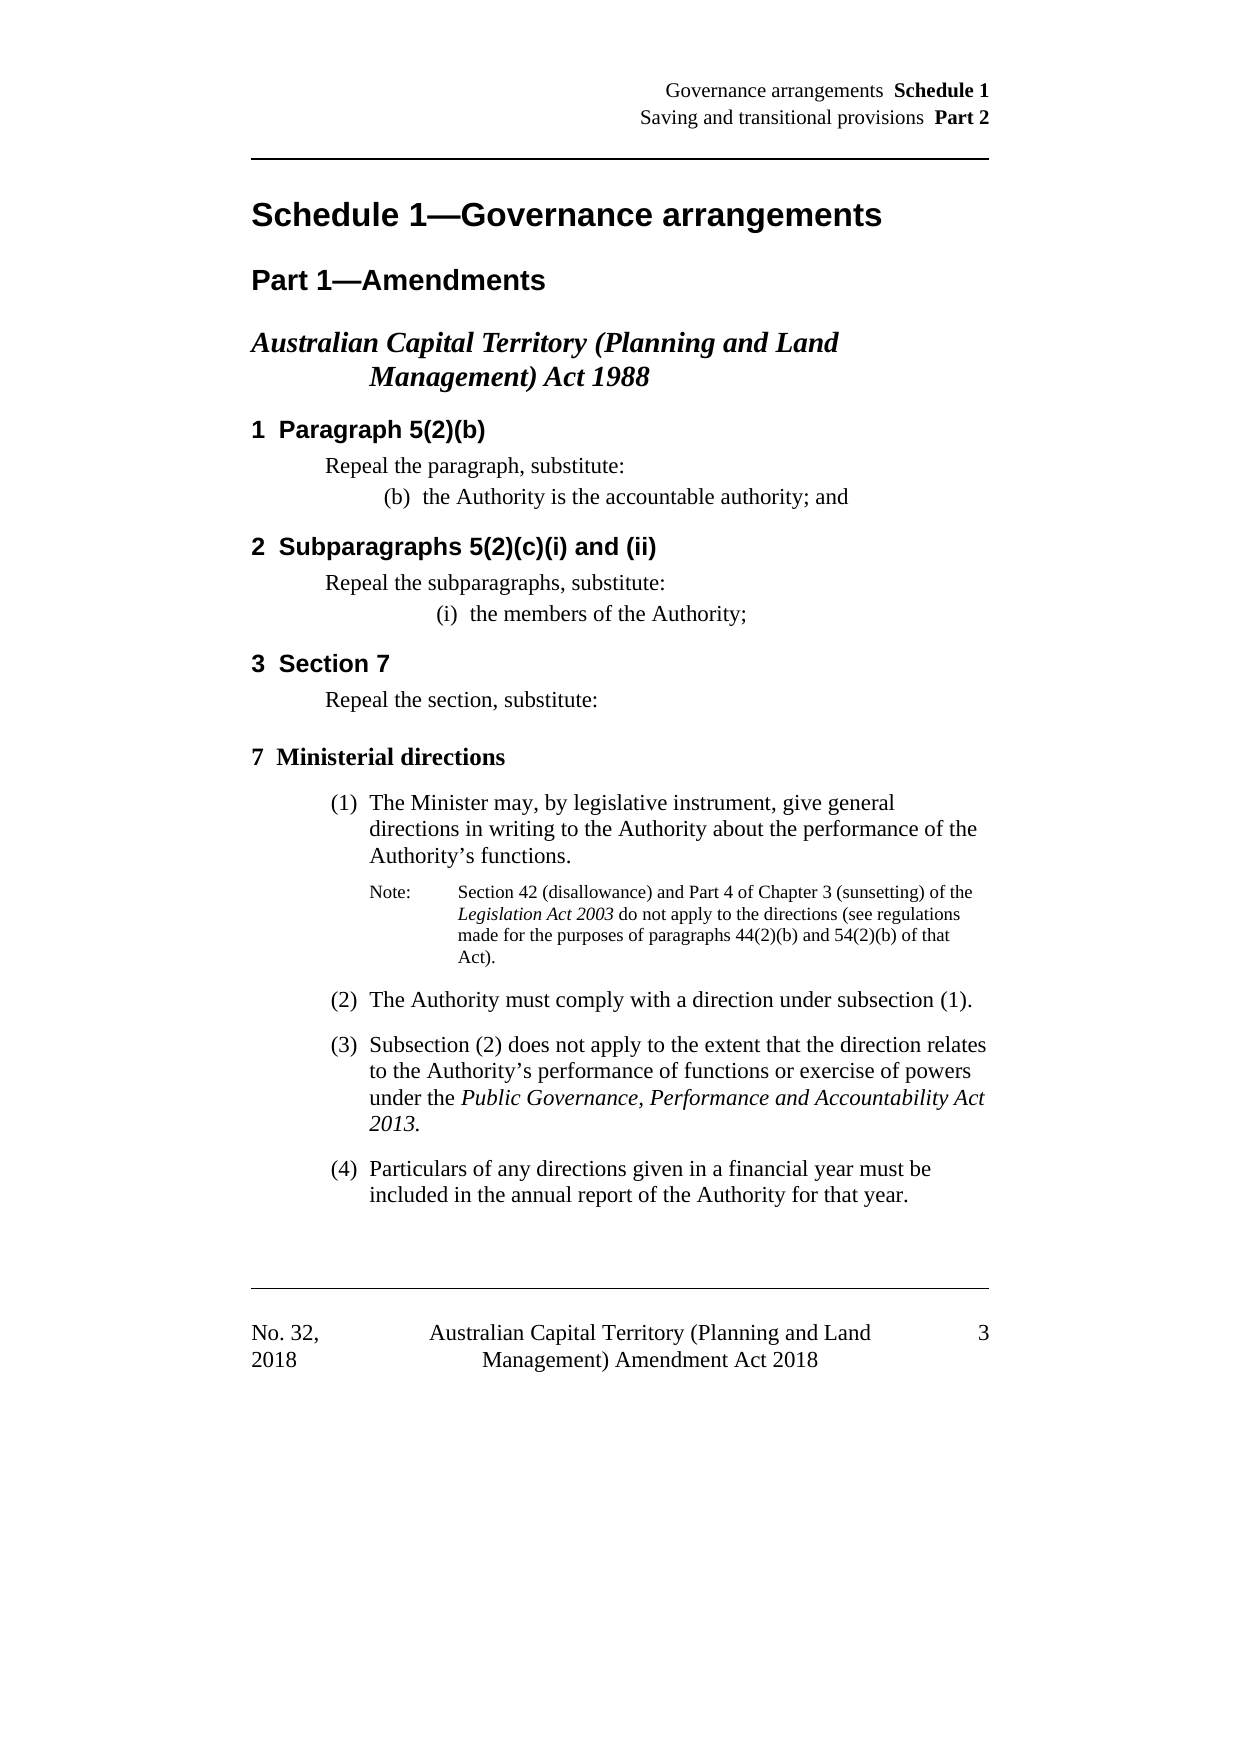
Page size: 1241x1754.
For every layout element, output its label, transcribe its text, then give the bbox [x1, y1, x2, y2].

text Part 1—Amendments [251, 262, 989, 296]
text 7 Ministerial directions [251, 742, 989, 770]
text 1 Paragraph 5(2)(b) [251, 415, 989, 444]
text Repeal the section, substitute: [325, 686, 989, 712]
text (3) Subsection (2) does not apply to the extent that the direction relates to the Authority’s performance of functions or exercise of powers under the Public Governance, Performance and Accountability Act 2013. [251, 1031, 989, 1136]
text (b) the Authority is the accountable authority; and [251, 483, 989, 509]
text 3 Section 7 [251, 649, 989, 678]
text Note: Section 42 (disallowance) and Part 4 of Chapter 3 (sunsetting) of the Legislation Act 2003 do not apply to the directions (see regulations made for the purposes of paragraphs 44(2)(b) and 54(2)(b) of that Act). [369, 881, 989, 967]
text Australian Capital Territory (Planning and Land Management) Act 1988 [251, 325, 989, 392]
text Repeal the subparagraphs, substitute: [325, 569, 989, 596]
text 2 Subparagraphs 5(2)(c)(i) and (ii) [251, 532, 989, 561]
text Schedule 1—Governance arrangements [251, 195, 989, 233]
text (2) The Authority must comply with a direction under subsection (1). [251, 986, 989, 1012]
text Repeal the paragraph, substitute: [325, 452, 989, 479]
text (1) The Minister may, by legislative instrument, give general directions in writing to the Authority about the performance of the Authority’s functions. [251, 789, 989, 868]
text (i) the members of the Authority; [251, 600, 989, 626]
text (4) Particulars of any directions given in a financial year must be included in the annual report of the Authority for that year. [251, 1155, 989, 1208]
